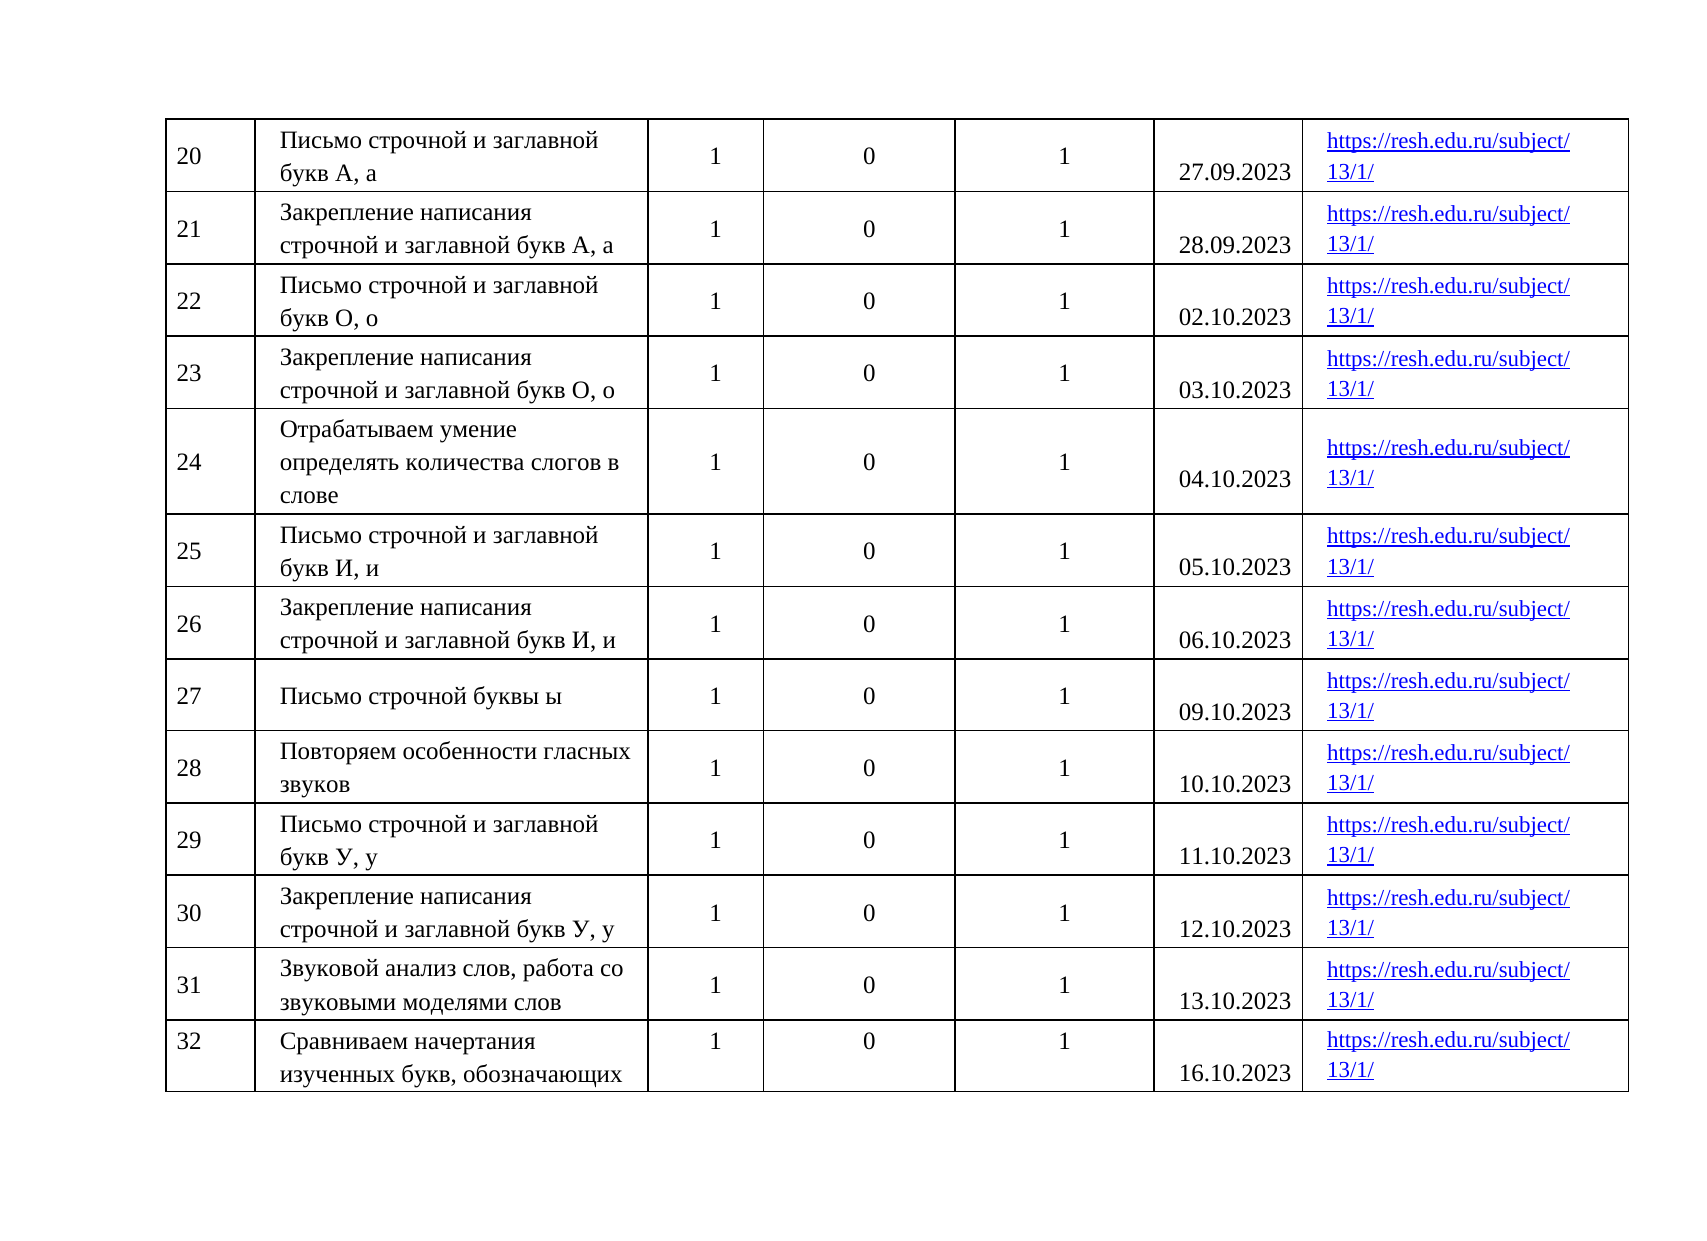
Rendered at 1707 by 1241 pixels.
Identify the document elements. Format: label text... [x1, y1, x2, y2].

table_cell 1 [649, 515, 763, 586]
table_cell 02.10.2023 [1155, 265, 1302, 335]
table_cell 0 [764, 265, 954, 335]
table_cell 1 [956, 409, 1153, 513]
table_cell Письмо строчной и заглавной букв И, и [256, 515, 647, 586]
table_cell 11.10.2023 [1155, 804, 1302, 874]
table_cell 1 [956, 876, 1153, 947]
table_cell Звуковой анализ слов, работа со звуковыми моделями слов [256, 948, 647, 1019]
table_cell 1 [956, 660, 1153, 729]
table_cell https://resh.edu.ru/subject/13/1/ [1303, 265, 1628, 335]
table_cell https://resh.edu.ru/subject/13/1/ [1303, 660, 1628, 729]
table_cell 0 [764, 120, 954, 191]
table_cell Письмо строчной буквы ы [256, 660, 647, 729]
table_cell 28.09.2023 [1155, 192, 1302, 263]
table_cell 1 [956, 587, 1153, 658]
table_cell 1 [649, 337, 763, 408]
table_cell 0 [764, 1021, 954, 1091]
table_cell 0 [764, 660, 954, 729]
table_cell 0 [764, 731, 954, 802]
table_cell Закрепление написания строчной и заглавной букв О, о [256, 337, 647, 408]
table_cell Письмо строчной и заглавной букв О, о [256, 265, 647, 335]
table_cell 1 [649, 660, 763, 729]
table_cell 28 [167, 731, 254, 802]
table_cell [256, 1021, 647, 1091]
table_cell 1 [956, 265, 1153, 335]
table_cell 1 [649, 731, 763, 802]
table_cell 32 [167, 1021, 254, 1091]
table_cell 0 [764, 409, 954, 513]
table_cell 30 [167, 876, 254, 947]
table_cell 1 [956, 337, 1153, 408]
table_cell 09.10.2023 [1155, 660, 1302, 729]
table_cell https://resh.edu.ru/subject/13/1/ [1303, 515, 1628, 586]
table_cell https://resh.edu.ru/subject/13/1/ [1303, 587, 1628, 658]
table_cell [1303, 120, 1628, 191]
table_cell 1 [649, 948, 763, 1019]
table_cell 24 [167, 409, 254, 513]
table_cell 29 [167, 804, 254, 874]
table_cell 23 [167, 337, 254, 408]
table_cell 1 [649, 587, 763, 658]
table_cell 0 [764, 192, 954, 263]
table_cell Отрабатываем умение определять количества слогов в слове [256, 409, 647, 513]
table_cell 05.10.2023 [1155, 515, 1302, 586]
table_cell 0 [764, 587, 954, 658]
table_cell https://resh.edu.ru/subject/13/1/ [1303, 876, 1628, 947]
table_cell 1 [649, 265, 763, 335]
table_cell 1 [649, 192, 763, 263]
table_cell 12.10.2023 [1155, 876, 1302, 947]
table_cell 1 [649, 120, 763, 191]
table_cell 1 [956, 948, 1153, 1019]
table_cell Повторяем особенности гласных звуков [256, 731, 647, 802]
table_cell https://resh.edu.ru/subject/13/1/ [1303, 804, 1628, 874]
table_cell 1 [649, 409, 763, 513]
table_cell 22 [167, 265, 254, 335]
table_cell https://resh.edu.ru/subject/13/1/ [1303, 192, 1628, 263]
table_cell 03.10.2023 [1155, 337, 1302, 408]
table_cell 1 [956, 1021, 1153, 1091]
table_cell 1 [649, 1021, 763, 1091]
table_cell 1 [956, 515, 1153, 586]
table_cell 1 [649, 804, 763, 874]
table_cell Закрепление написания строчной и заглавной букв И, и [256, 587, 647, 658]
table_cell 06.10.2023 [1155, 587, 1302, 658]
table_cell https://resh.edu.ru/subject/13/1/ [1303, 948, 1628, 1019]
table_cell 1 [956, 120, 1153, 191]
table_cell 1 [649, 876, 763, 947]
table_cell 20 [167, 120, 254, 191]
table_cell 21 [167, 192, 254, 263]
table_cell 1 [956, 192, 1153, 263]
table_cell 0 [764, 515, 954, 586]
table_cell Закрепление написания строчной и заглавной букв А, а [256, 192, 647, 263]
table_cell 13.10.2023 [1155, 948, 1302, 1019]
table_cell 26 [167, 587, 254, 658]
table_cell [1303, 1021, 1628, 1091]
table_cell 1 [956, 804, 1153, 874]
table_cell 0 [764, 804, 954, 874]
table_cell https://resh.edu.ru/subject/13/1/ [1303, 409, 1628, 513]
table_cell Закрепление написания строчной и заглавной букв У, у [256, 876, 647, 947]
table_cell 16.10.2023 [1155, 1021, 1302, 1091]
table_cell Письмо строчной и заглавной букв А, а [256, 120, 647, 191]
table_cell 31 [167, 948, 254, 1019]
table_cell 04.10.2023 [1155, 409, 1302, 513]
table_cell https://resh.edu.ru/subject/13/1/ [1303, 731, 1628, 802]
table_cell 27.09.2023 [1155, 120, 1302, 191]
table_cell https://resh.edu.ru/subject/13/1/ [1303, 337, 1628, 408]
table_cell 0 [764, 337, 954, 408]
table_cell 0 [764, 948, 954, 1019]
table_cell 0 [764, 876, 954, 947]
table_cell Письмо строчной и заглавной букв У, у [256, 804, 647, 874]
table_cell 10.10.2023 [1155, 731, 1302, 802]
table_cell 1 [956, 731, 1153, 802]
table_cell 25 [167, 515, 254, 586]
table_cell 27 [167, 660, 254, 729]
